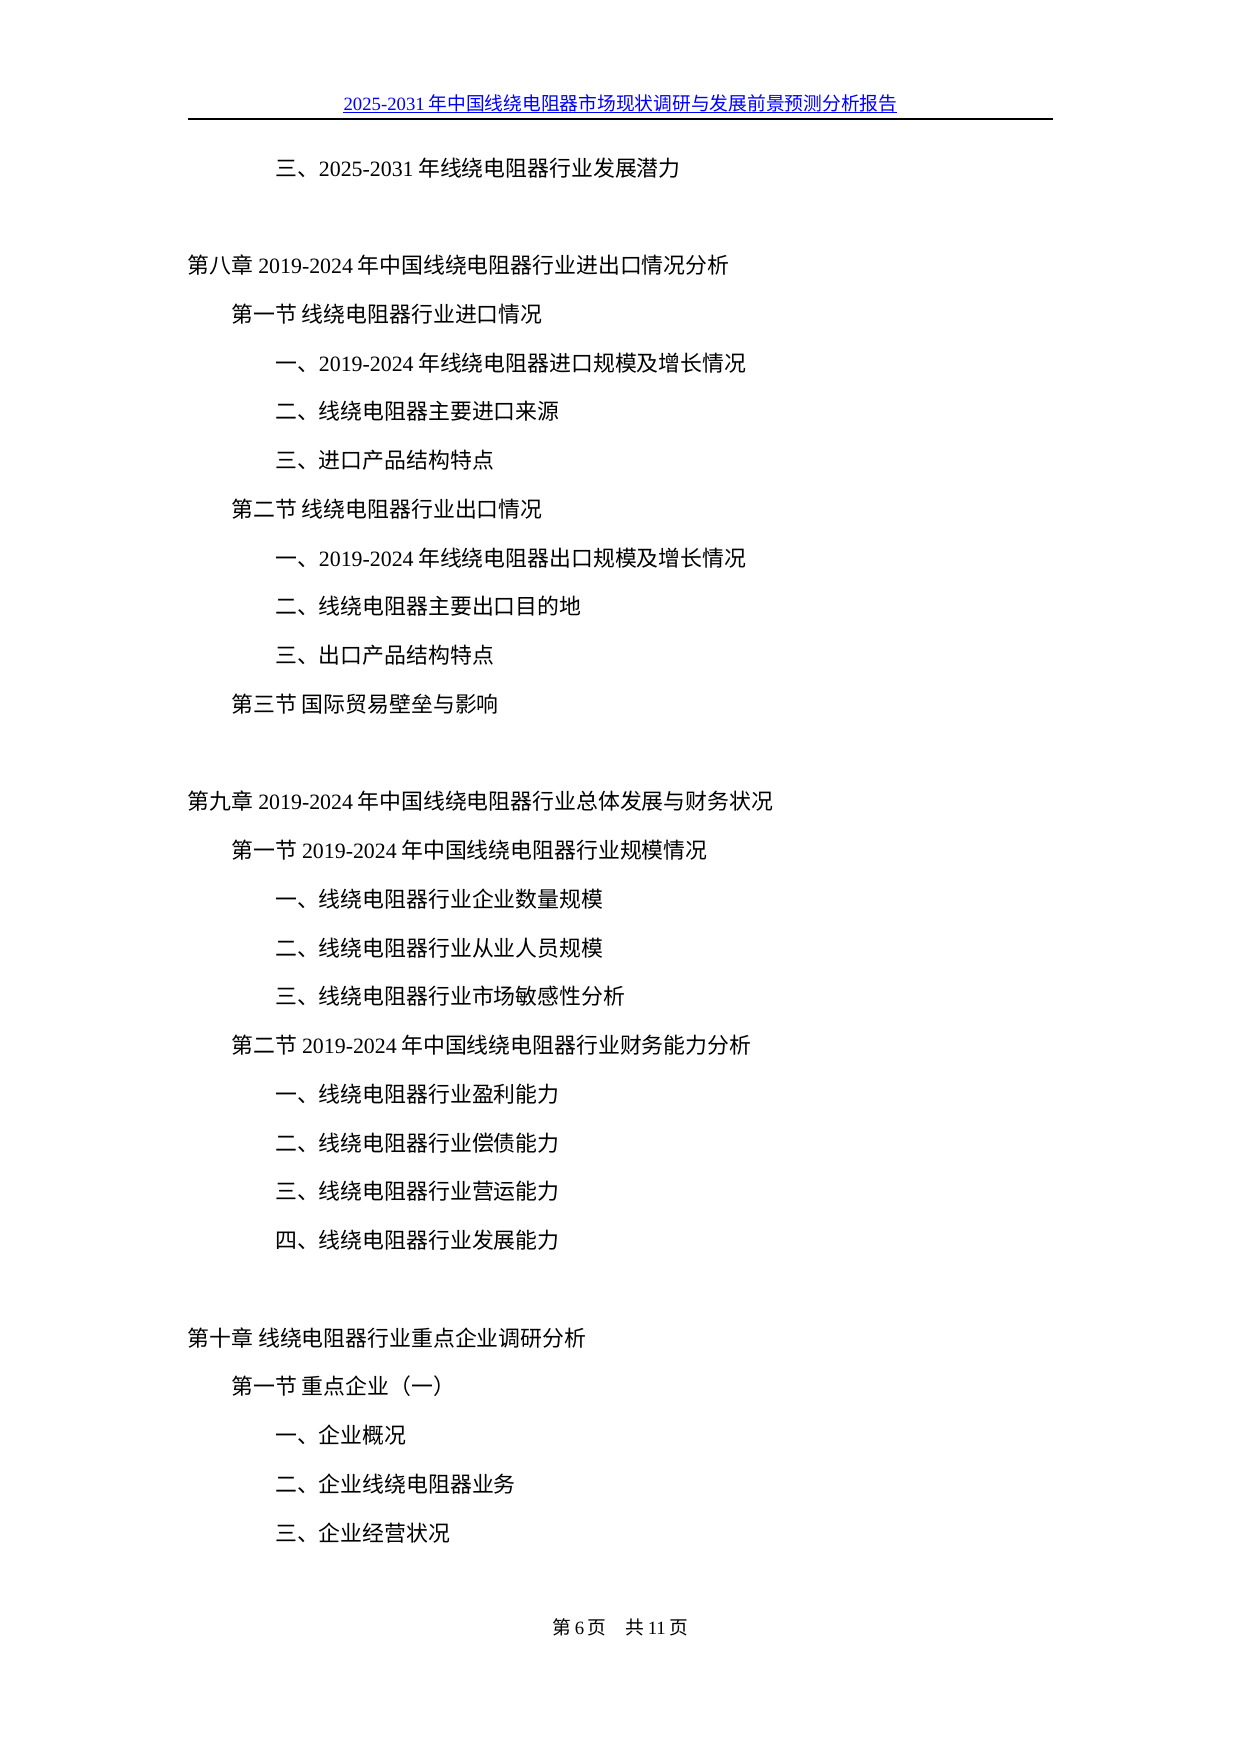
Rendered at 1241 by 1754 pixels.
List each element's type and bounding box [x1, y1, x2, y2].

text [187, 150, 1053, 1548]
